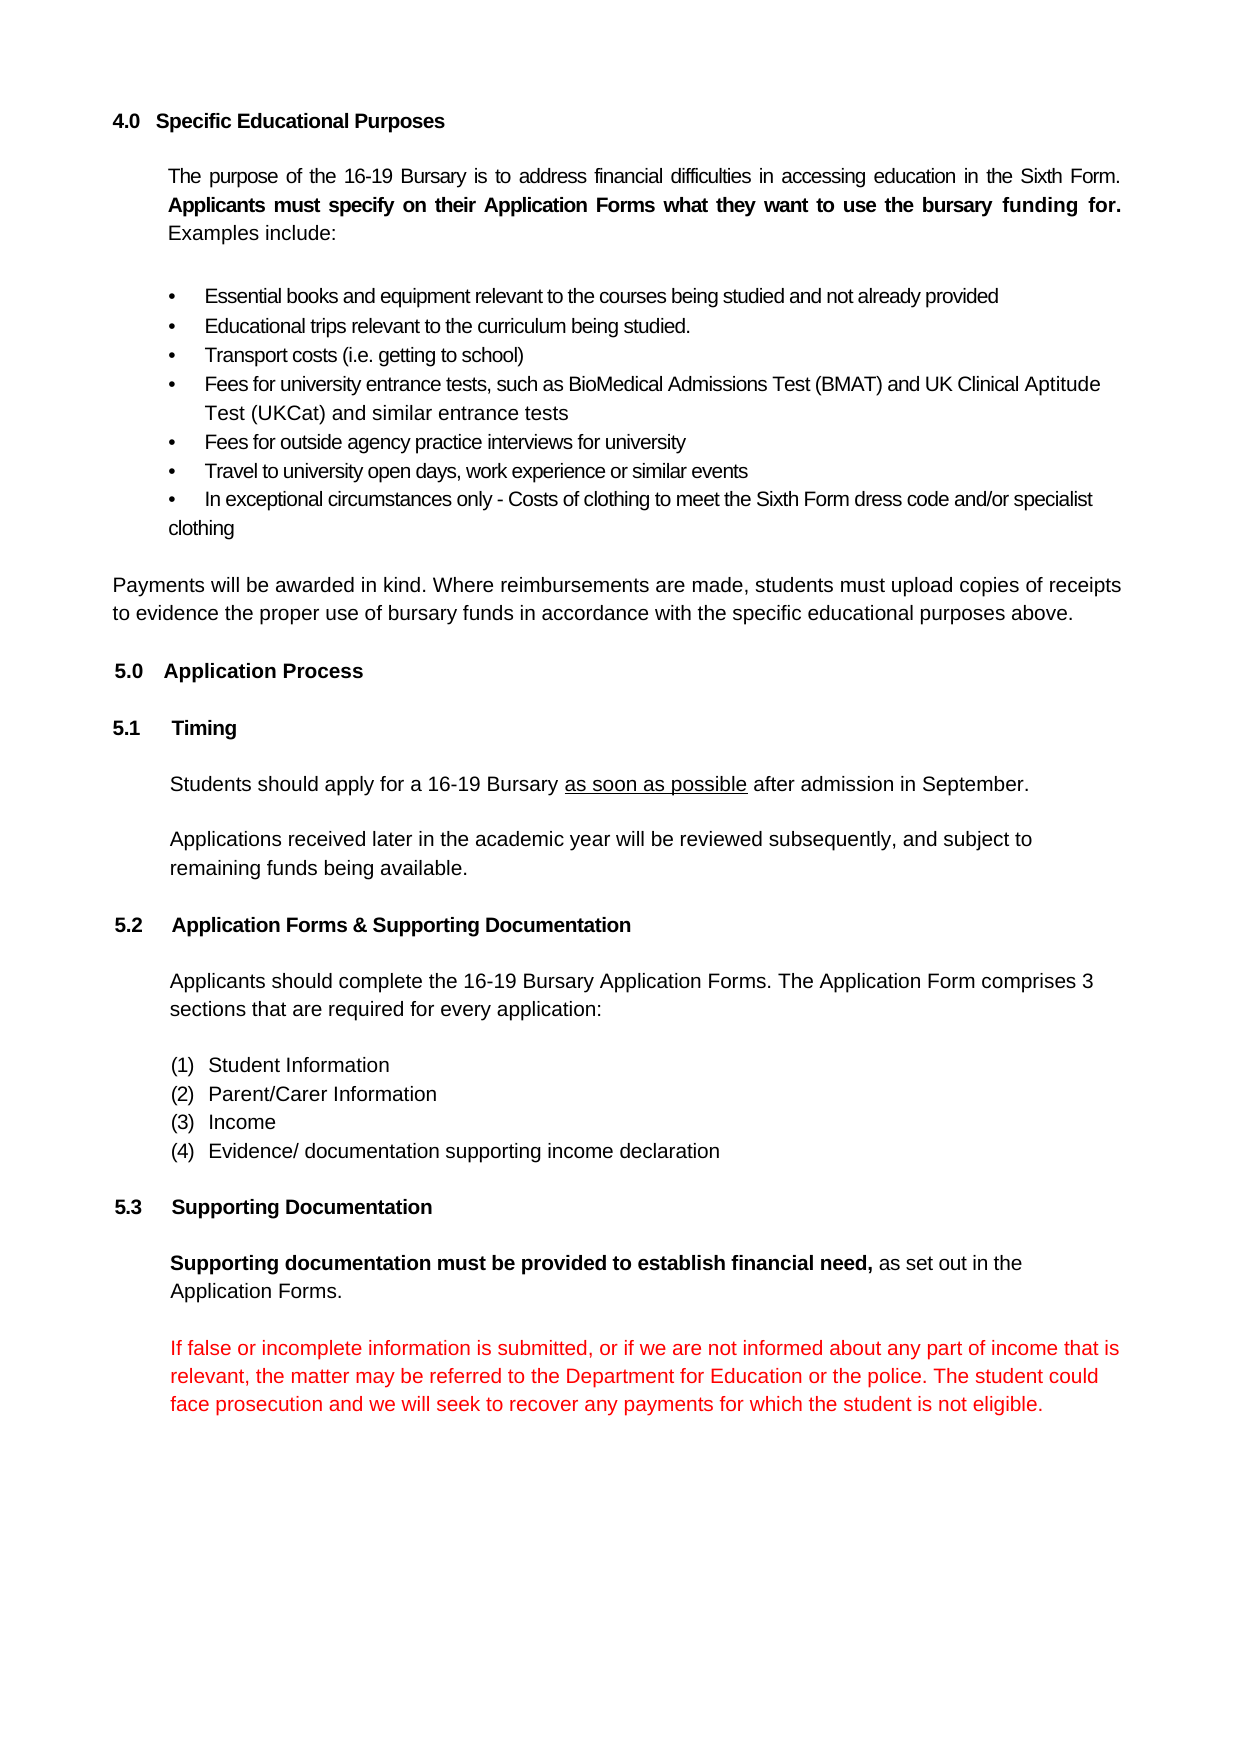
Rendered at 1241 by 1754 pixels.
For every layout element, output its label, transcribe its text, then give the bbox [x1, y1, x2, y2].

text Payments will be awarded in kind. Where reimbursements are made, students must upload copies of receipts to evidence the proper use of bursary funds in accordance with the specific educational purposes above. [112, 570, 1123, 626]
text Applicants should complete the 16-19 Bursary Application Forms. The Application Form comprises 3 sections that are required for every application: [169, 966, 1123, 1022]
list Transport costs (i.e. getting to school) [168, 339, 1123, 368]
list Income [171, 1107, 1123, 1135]
list Student Information [171, 1050, 1123, 1078]
list Fees for outside agency practice interviews for university [168, 426, 1123, 455]
text Supporting documentation must be provided to establish financial need, as set out in the [170, 1248, 1123, 1276]
text 5.2 Application Forms & Supporting Documentation [114, 913, 1123, 937]
text 4.0 Specific Educational Purposes [112, 109, 1123, 133]
list Travel to university open days, work experience or similar events [168, 455, 1123, 484]
list Educational trips relevant to the curriculum being studied. [168, 310, 1123, 339]
list Essential books and equipment relevant to the courses being studied and not already provided [168, 281, 1123, 309]
text 5.3 Supporting Documentation [114, 1195, 1123, 1219]
text Students should apply for a 16-19 Bursary as soon as possible after admission in September. [169, 769, 1123, 797]
list Evidence/ documentation supporting income declaration [171, 1136, 1123, 1164]
list Parent/Carer Information [171, 1078, 1123, 1107]
text The purpose of the 16-19 Bursary is to address financial difficulties in accessing education in the Sixth Form. Applicants must specify on their Application Forms what they want to use the bursary funding for. Examples include: [168, 161, 1122, 246]
text Applications received later in the academic year will be reviewed subsequently, and subject to remaining funds being available. [169, 824, 1123, 881]
list Application Process [114, 659, 1123, 683]
text 5.1 Timing [112, 716, 1123, 740]
list In exceptional circumstances only - Costs of clothing to meet the Sixth Form dress code and/or specialist clothing [168, 484, 1123, 542]
text Application Forms. [170, 1276, 1123, 1304]
text If false or incomplete information is submitted, or if we are not informed about any part of income that is relevant, the matter may be referred to the Department for Education or the police. The student could face prosecution and we will seek to recover any payments for which the student is not eligible. [170, 1332, 1123, 1417]
list Fees for university entrance tests, such as BioMedical Admissions Test (BMAT) and UK Clinical Aptitude Test (UKCat) and similar entrance tests [168, 368, 1123, 426]
